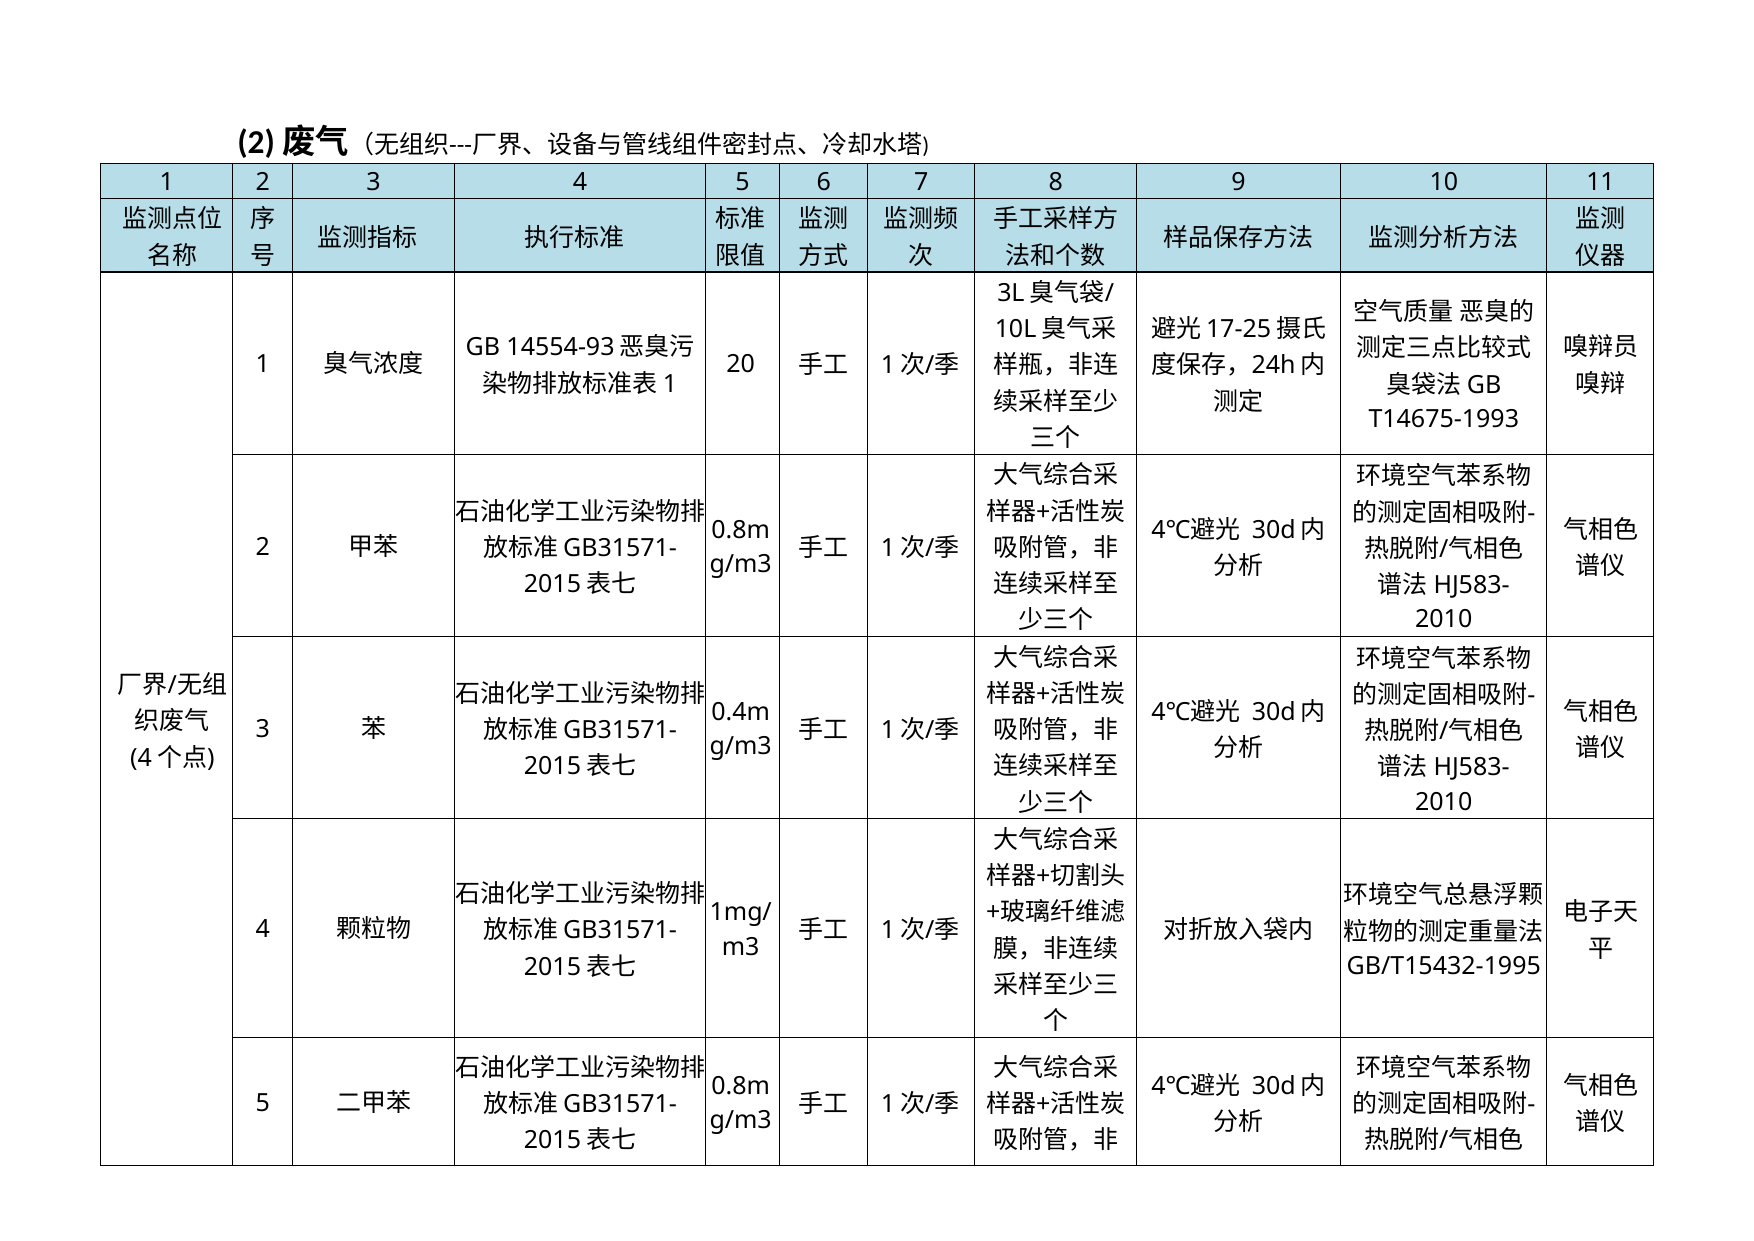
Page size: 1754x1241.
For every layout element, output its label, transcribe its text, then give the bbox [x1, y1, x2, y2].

table_cell 0.8mg/m3 [706, 1038, 779, 1165]
table_header 6 [780, 164, 867, 198]
table_cell 石油化学工业污染物排放标准GB31571-2015表七 [455, 819, 705, 1037]
table_cell 20 [706, 273, 779, 454]
table_cell GB 14554-93恶臭污染物排放标准表1 [455, 273, 705, 454]
table_cell 空气质量 恶臭的测定三点比较式臭袋法 GB T14675-1993 [1341, 273, 1546, 454]
table_cell 二甲苯 [293, 1038, 454, 1165]
table_cell 气相色谱仪 [1547, 637, 1653, 818]
table_header 2 [233, 164, 292, 198]
table_cell 4℃避光 30d内分析 [1137, 455, 1340, 636]
table_cell 对折放入袋内 [1137, 819, 1340, 1037]
table_cell 样品保存方法 [1137, 199, 1340, 271]
table_cell 电子天平 [1547, 819, 1653, 1037]
table_cell 大气综合采样器+活性炭吸附管，非连续采样至少三个 [975, 455, 1136, 636]
table_cell 厂界/无组织废气 (4个点) [101, 273, 232, 1165]
table_cell 臭气浓度 [293, 273, 454, 454]
table_cell 1次/季 [868, 819, 974, 1037]
table_cell 1次/季 [868, 1038, 974, 1165]
table_cell 监测指标 [293, 199, 454, 271]
table_header 3 [293, 164, 454, 198]
table_header 4 [455, 164, 705, 198]
table_cell 手工采样方法和个数 [975, 199, 1136, 271]
table_cell 环境空气总悬浮颗粒物的测定重量法 GB/T15432-1995 [1341, 819, 1546, 1037]
table_cell 4℃避光 30d内分析 [1137, 1038, 1340, 1165]
table_cell 手工 [780, 637, 867, 818]
table_cell 1次/季 [868, 455, 974, 636]
table_cell 石油化学工业污染物排放标准GB31571-2015表七 [455, 1038, 705, 1165]
table_cell 环境空气苯系物的测定固相吸附-热脱附/气相色谱法 HJ583-2010 [1341, 637, 1546, 818]
table_cell 环境空气苯系物的测定固相吸附-热脱附/气相色谱法 HJ583-2010 [1341, 1038, 1546, 1165]
table_header 8 [975, 164, 1136, 198]
table_cell 1次/季 [868, 273, 974, 454]
table_cell 1mg/m3 [706, 819, 779, 1037]
table_cell 大气综合采样器+活性炭吸附管，非连续采样至少三个 [975, 637, 1136, 818]
table_cell 石油化学工业污染物排放标准GB31571-2015表七 [455, 637, 705, 818]
table_cell 苯 [293, 637, 454, 818]
table_header 1 [101, 164, 232, 198]
table_cell 1 [233, 273, 292, 454]
table_cell 0.8mg/m3 [706, 455, 779, 636]
table_cell 3L臭气袋/10L臭气采样瓶，非连续采样至少三个 [975, 273, 1136, 454]
table_cell 气相色谱仪 [1547, 1038, 1653, 1165]
table_cell 气相色谱仪 [1547, 455, 1653, 636]
table_cell 序号 [233, 199, 292, 271]
table_header 9 [1137, 164, 1340, 198]
table_cell 手工 [780, 455, 867, 636]
table_cell 嗅辩员嗅辩 [1547, 273, 1653, 454]
table_cell 甲苯 [293, 455, 454, 636]
table_cell 环境空气苯系物的测定固相吸附-热脱附/气相色谱法 HJ583-2010 [1341, 455, 1546, 636]
table_cell 监测频次 [868, 199, 974, 271]
table_cell 颗粒物 [293, 819, 454, 1037]
table_cell 监测 仪器 [1547, 199, 1653, 271]
table_cell 监测方式 [780, 199, 867, 271]
table_cell 手工 [780, 273, 867, 454]
table_cell 监测点位 名称 [101, 199, 232, 271]
table_cell 1次/季 [868, 637, 974, 818]
table_cell 0.4mg/m3 [706, 637, 779, 818]
table_cell 大气综合采样器+活性炭吸附管，非连续采样至少三个 [975, 1038, 1136, 1165]
table_cell 监测分析方法 [1341, 199, 1546, 271]
table_cell 4℃避光 30d内分析 [1137, 637, 1340, 818]
table_header 10 [1341, 164, 1546, 198]
subtitle (2) 废气（无组织---厂界、设备与管线组件密封点、冷却水塔) [237, 114, 1650, 163]
table_cell 手工 [780, 1038, 867, 1165]
table_header 5 [706, 164, 779, 198]
table_cell 执行标准 [455, 199, 705, 271]
table_header 7 [868, 164, 974, 198]
table_cell 5 [233, 1038, 292, 1165]
table_cell 石油化学工业污染物排放标准GB31571-2015表七 [455, 455, 705, 636]
table_header 11 [1547, 164, 1653, 198]
table_cell 4 [233, 819, 292, 1037]
table_cell 大气综合采样器+切割头+玻璃纤维滤膜，非连续采样至少三个 [975, 819, 1136, 1037]
table_cell 避光17-25摄氏度保存，24h内测定 [1137, 273, 1340, 454]
table_cell 标准 限值 [706, 199, 779, 271]
table_cell 3 [233, 637, 292, 818]
table_cell 2 [233, 455, 292, 636]
table_cell 手工 [780, 819, 867, 1037]
